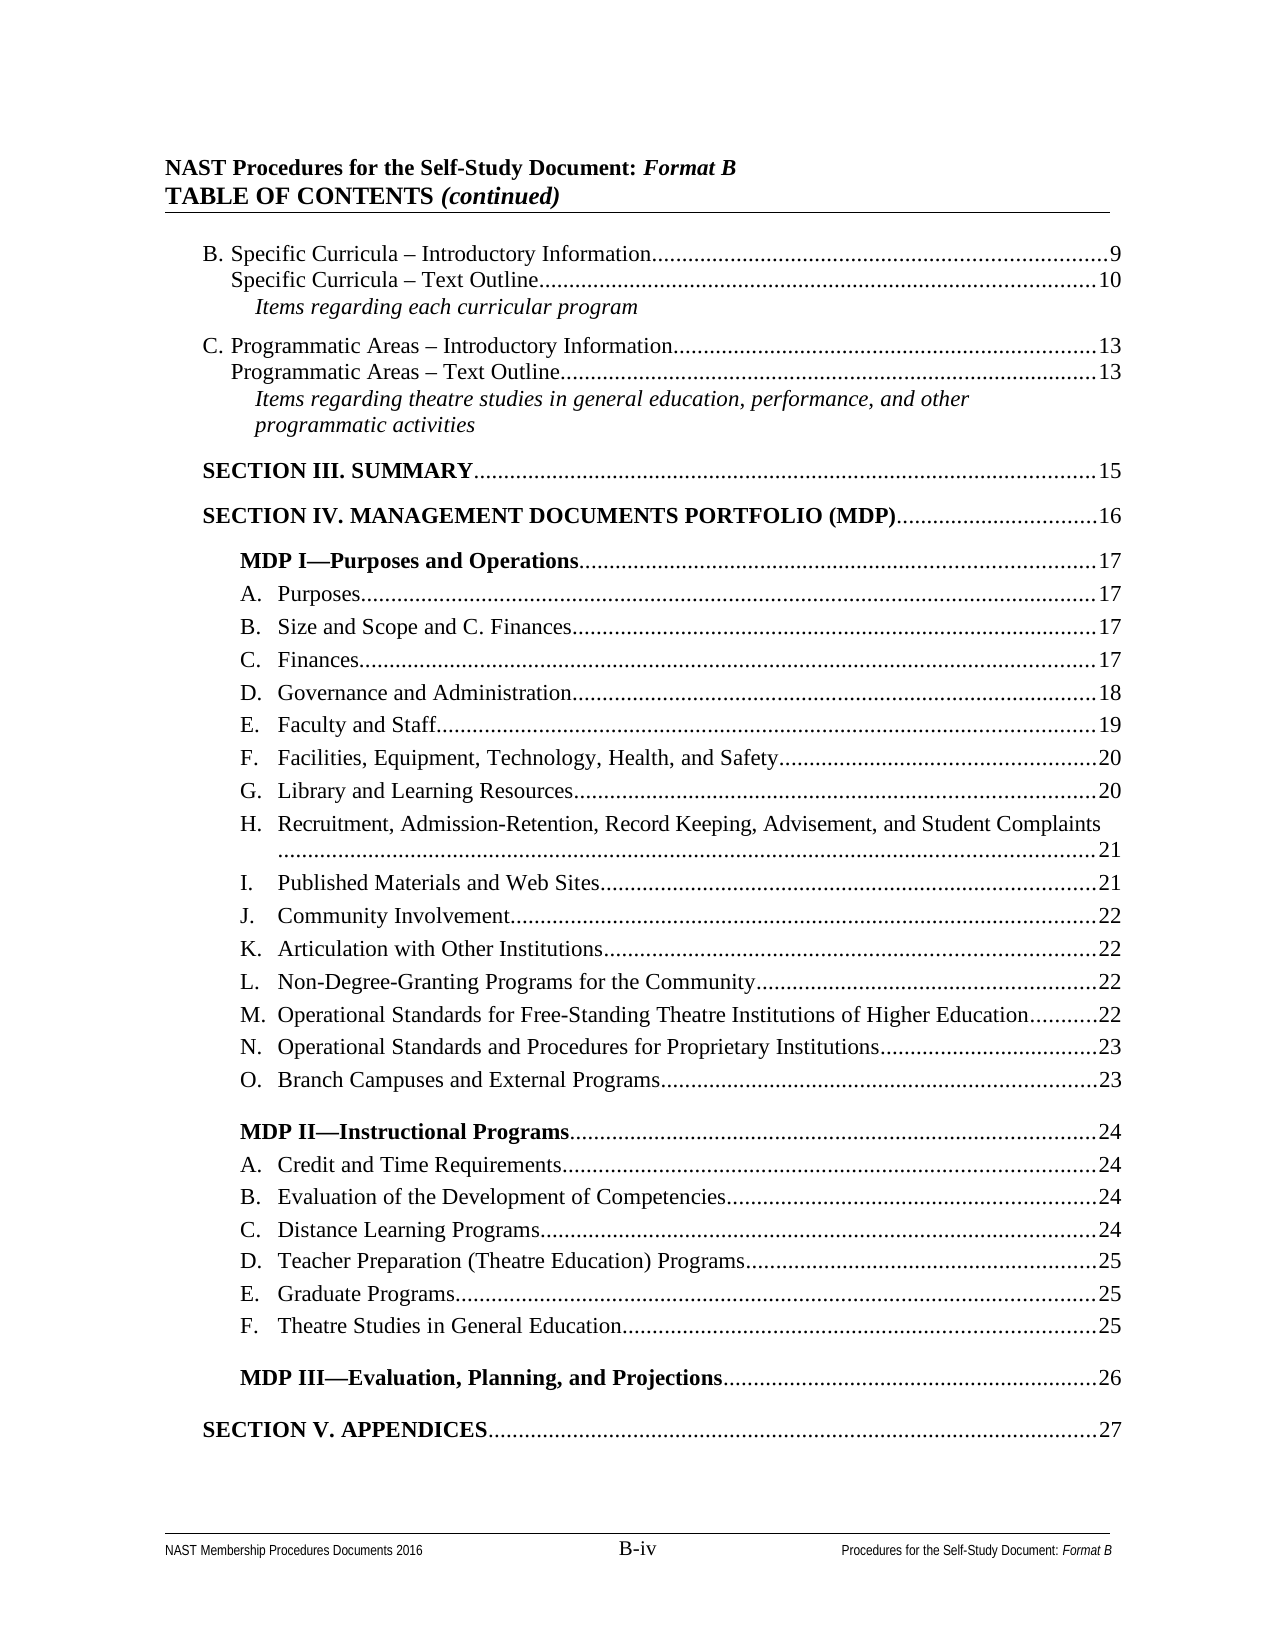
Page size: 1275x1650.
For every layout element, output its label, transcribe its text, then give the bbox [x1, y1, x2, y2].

text F. Facilities, Equipment, Technology, Health, and Safety 20 [240, 744, 1110, 771]
text D. Governance and Administration 18 [240, 678, 1110, 705]
text NAST Procedures for the Self-Study Document: Format B [165, 154, 1110, 181]
text Items regarding theatre studies in general education, performance, and other programmatic activities [255, 385, 1020, 438]
text N. Operational Standards and Procedures for Proprietary Institutions 23 [240, 1033, 1110, 1060]
text Specific Curricula – Text Outline 10 [193, 266, 1110, 293]
text D. Teacher Preparation (Theatre Education) Programs 25 [240, 1247, 1110, 1273]
text E. Graduate Programs 25 [240, 1279, 1110, 1306]
text I. Published Materials and Web Sites 21 [240, 869, 1110, 896]
text K. Articulation with Other Institutions 22 [240, 935, 1110, 961]
text G. Library and Learning Resources 20 [240, 777, 1110, 803]
text Programmatic Areas – Text Outline 13 [193, 358, 1110, 385]
text H. Recruitment, Admission-Retention, Record Keeping, Advisement, and Student Complaints 21 [240, 810, 1110, 863]
text Section V. Appendices 27 [165, 1416, 1110, 1442]
text E. Faculty and Staff 19 [240, 711, 1110, 738]
text C. Distance Learning Programs 24 [240, 1216, 1110, 1243]
text J. Community Involvement 22 [240, 902, 1110, 928]
text MDP II—Instructional Programs 24 [240, 1118, 1110, 1144]
text Section IV. Management Documents Portfolio (mdP) 16 [165, 502, 1110, 528]
text B. Evaluation of the Development of Competencies 24 [240, 1183, 1110, 1210]
text C. Programmatic Areas – Introductory Information 13 [193, 332, 1110, 358]
text L. Non-Degree-Granting Programs for the Community 22 [240, 968, 1110, 994]
text O. Branch Campuses and External Programs 23 [240, 1066, 1110, 1093]
text Items regarding each curricular program [255, 293, 1020, 319]
text B. Specific Curricula – Introductory Information 9 [193, 239, 1110, 266]
text MDP I—Purposes and Operations 17 [240, 547, 1110, 574]
text B. Size and Scope and C. Finances 17 [240, 613, 1110, 639]
text TABLE OF CONTENTS (continued) [165, 181, 1110, 212]
text C. Finances 17 [240, 646, 1110, 672]
text F. Theatre Studies in General Education 25 [240, 1312, 1110, 1339]
text Section III. summary 15 [165, 457, 1110, 483]
text MDP III—Evaluation, Planning, and Projections 26 [240, 1364, 1110, 1391]
text A. Purposes 17 [240, 580, 1110, 607]
text M. Operational Standards for Free-Standing Theatre Institutions of Higher Education 22 [240, 1000, 1110, 1027]
text A. Credit and Time Requirements 24 [240, 1150, 1110, 1177]
